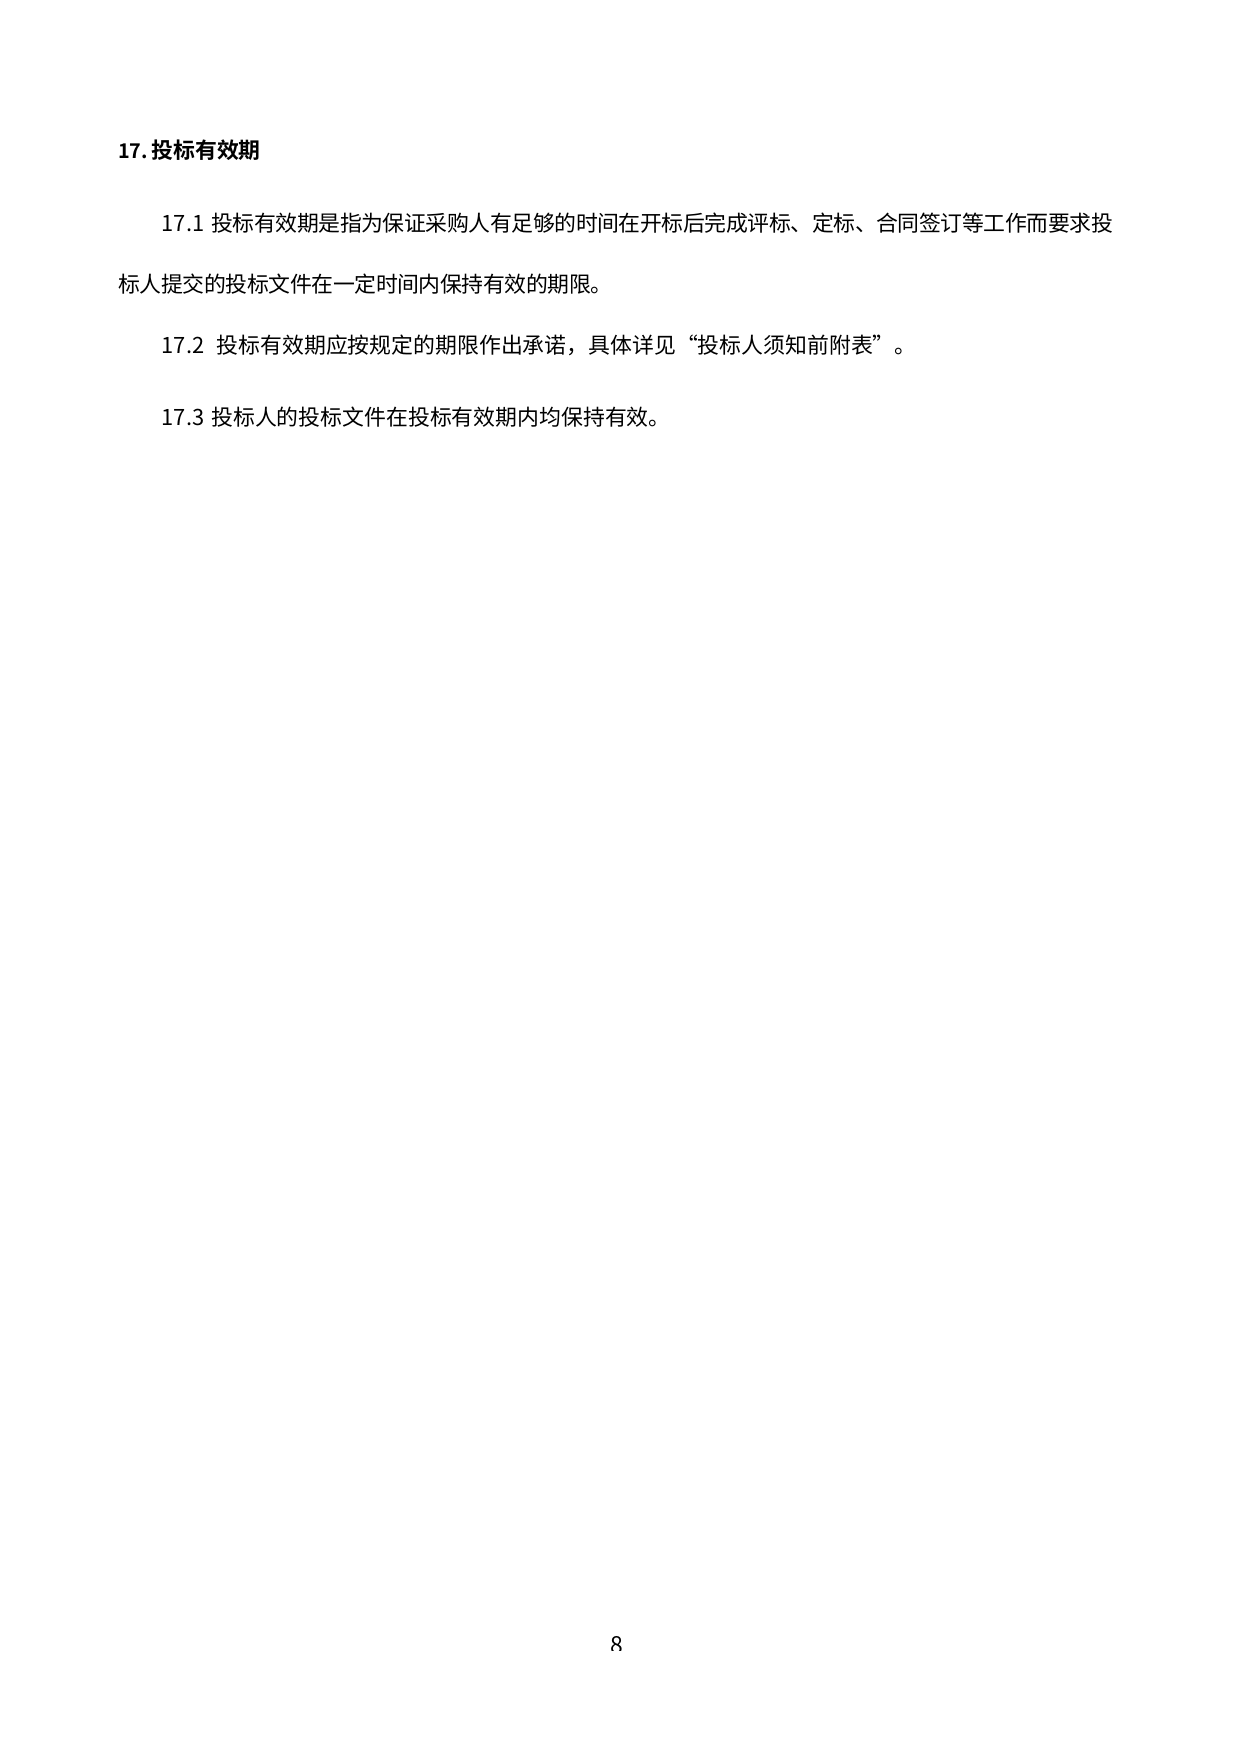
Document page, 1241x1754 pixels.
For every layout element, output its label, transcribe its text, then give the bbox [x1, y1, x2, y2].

list 投标有效期 [118, 133, 1165, 165]
list 投标有效期是指为保证采购人有足够的时间在开标后完成评标、定标、合同签订等工作而要求投标人提交的投标文件在一定时间内保持有效的期限。 [118, 206, 1122, 298]
list 投标有效期应按规定的期限作出承诺，具体详见“投标人须知前附表”。 [162, 328, 1165, 359]
list 投标人的投标文件在投标有效期内均保持有效。 [162, 400, 1165, 431]
